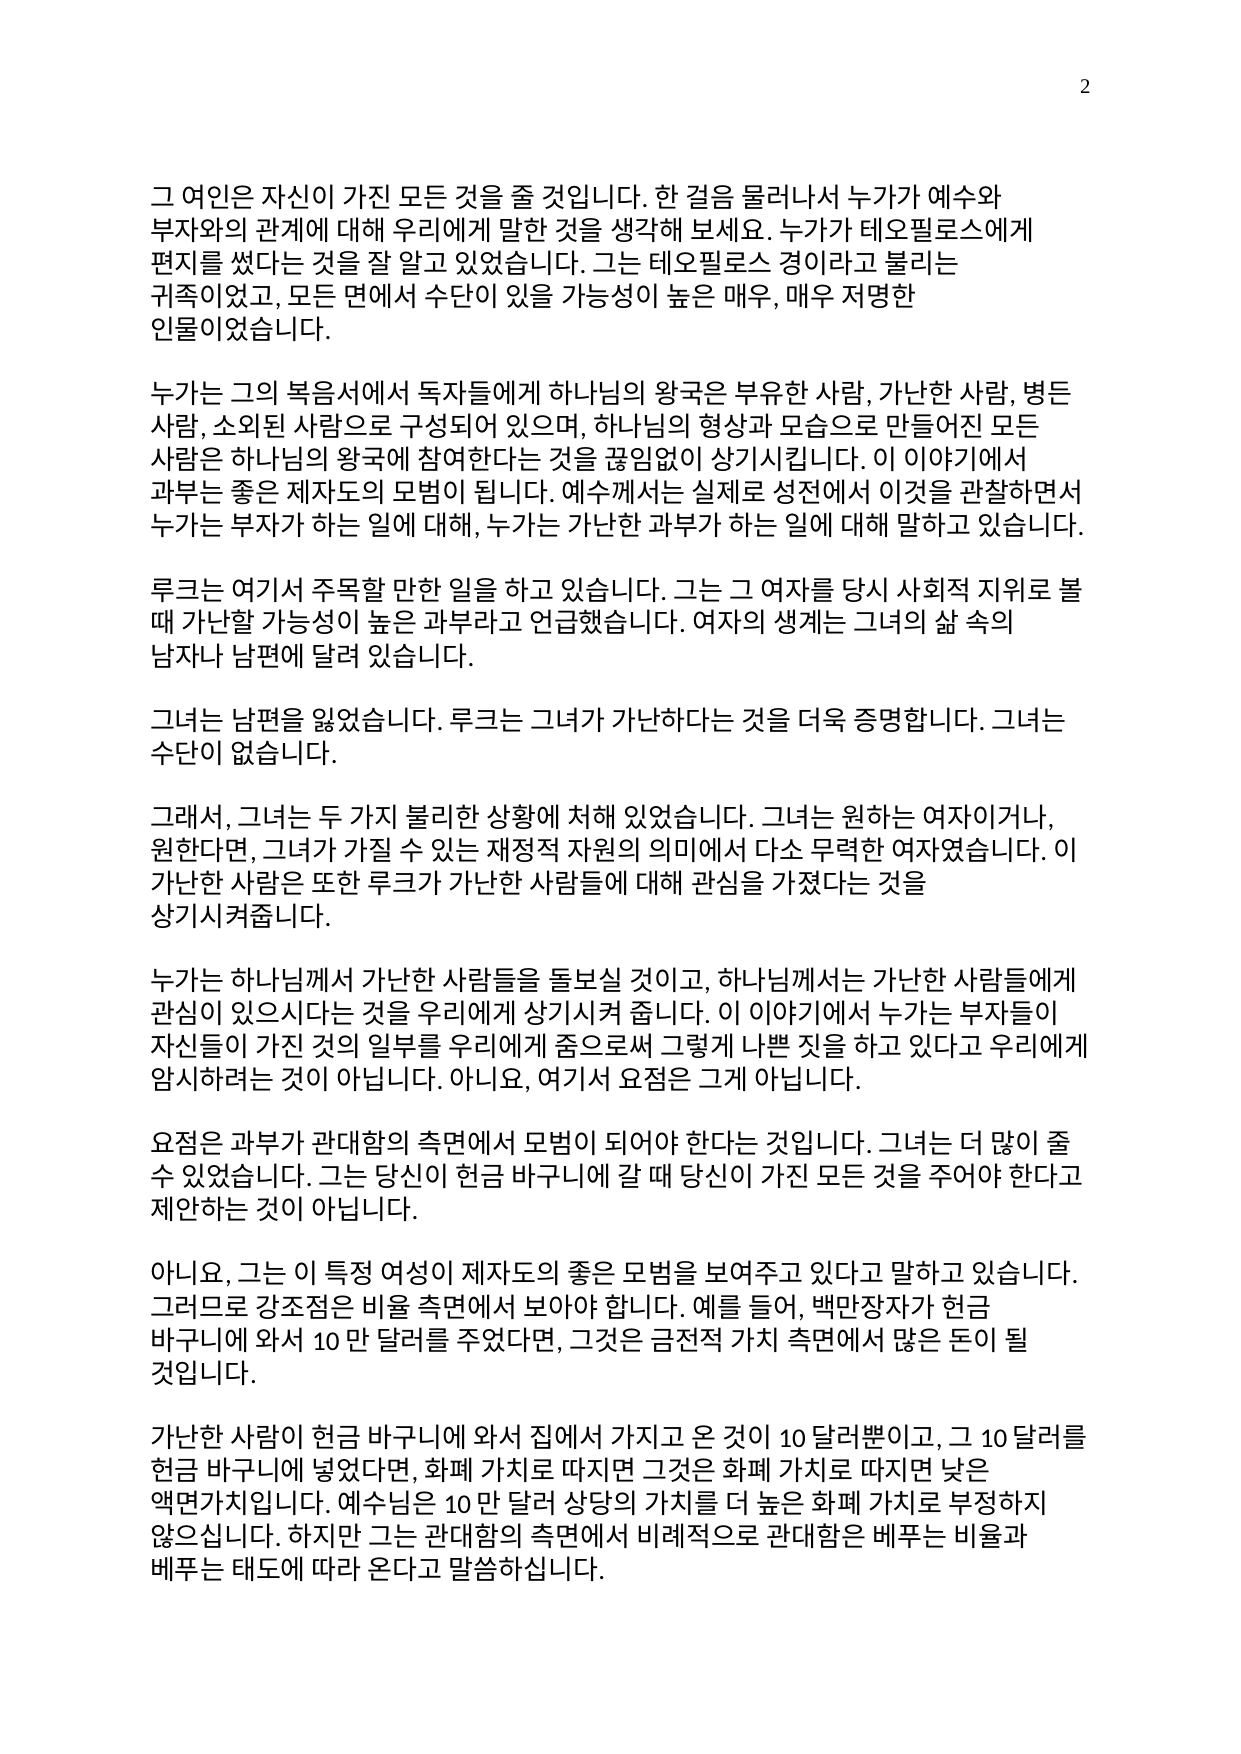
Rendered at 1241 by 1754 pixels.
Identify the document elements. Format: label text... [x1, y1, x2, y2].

text 누가는 그의 복음서에서 독자들에게 하나님의 왕국은 부유한 사람, 가난한 사람, 병든 사람, 소외된 사람으로 구성되어 있으며, 하나님의 형상과 모습으로 만들어진 모든 사람은 하나님의 왕국에 참여한다는 것을 끊임없이 상기시킵니다. 이 이야기에서 과부는 좋은 제자도의 모범이 됩니다. 예수께서는 실제로 성전에서 이것을 관찰하면서 누가는 부자가 하는 일에 대해, 누가는 가난한 과부가 하는 일에 대해 말하고 있습니다. [150, 377, 1090, 542]
text 누가는 하나님께서 가난한 사람들을 돌보실 것이고, 하나님께서는 가난한 사람들에게 관심이 있으시다는 것을 우리에게 상기시켜 줍니다. 이 이야기에서 누가는 부자들이 자신들이 가진 것의 일부를 우리에게 줌으로써 그렇게 나쁜 짓을 하고 있다고 우리에게 암시하려는 것이 아닙니다. 아니요, 여기서 요점은 그게 아닙니다. [150, 964, 1090, 1096]
text 요점은 과부가 관대함의 측면에서 모범이 되어야 한다는 것입니다. 그녀는 더 많이 줄 수 있었습니다. 그는 당신이 헌금 바구니에 갈 때 당신이 가진 모든 것을 주어야 한다고 제안하는 것이 아닙니다. [150, 1127, 1090, 1227]
text 그래서, 그녀는 두 가지 불리한 상황에 처해 있었습니다. 그녀는 원하는 여자이거나, 원한다면, 그녀가 가질 수 있는 재정적 자원의 의미에서 다소 무력한 여자였습니다. 이 가난한 사람은 또한 루크가 가난한 사람들에 대해 관심을 가졌다는 것을 상기시켜줍니다. [150, 801, 1090, 933]
text 아니요, 그는 이 특정 여성이 제자도의 좋은 모범을 보여주고 있다고 말하고 있습니다. 그러므로 강조점은 비율 측면에서 보아야 합니다. 예를 들어, 백만장자가 헌금 바구니에 와서 10만 달러를 주었다면, 그것은 금전적 가치 측면에서 많은 돈이 될 것입니다. [150, 1258, 1090, 1390]
text 그 여인은 자신이 가진 모든 것을 줄 것입니다. 한 걸음 물러나서 누가가 예수와 부자와의 관계에 대해 우리에게 말한 것을 생각해 보세요. 누가가 테오필로스에게 편지를 썼다는 것을 잘 알고 있었습니다. 그는 테오필로스 경이라고 불리는 귀족이었고, 모든 면에서 수단이 있을 가능성이 높은 매우, 매우 저명한 인물이었습니다. [150, 181, 1090, 346]
text 루크는 여기서 주목할 만한 일을 하고 있습니다. 그는 그 여자를 당시 사회적 지위로 볼 때 가난할 가능성이 높은 과부라고 언급했습니다. 여자의 생계는 그녀의 삶 속의 남자나 남편에 달려 있습니다. [150, 574, 1090, 673]
text 그녀는 남편을 잃었습니다. 루크는 그녀가 가난하다는 것을 더욱 증명합니다. 그녀는 수단이 없습니다. [150, 704, 1090, 770]
text 가난한 사람이 헌금 바구니에 와서 집에서 가지고 온 것이 10달러뿐이고, 그 10달러를 헌금 바구니에 넣었다면, 화폐 가치로 따지면 그것은 화폐 가치로 따지면 낮은 액면가치입니다. 예수님은 10만 달러 상당의 가치를 더 높은 화폐 가치로 부정하지 않으십니다. 하지만 그는 관대함의 측면에서 비례적으로 관대함은 베푸는 비율과 베푸는 태도에 따라 온다고 말씀하십니다. [150, 1421, 1090, 1586]
